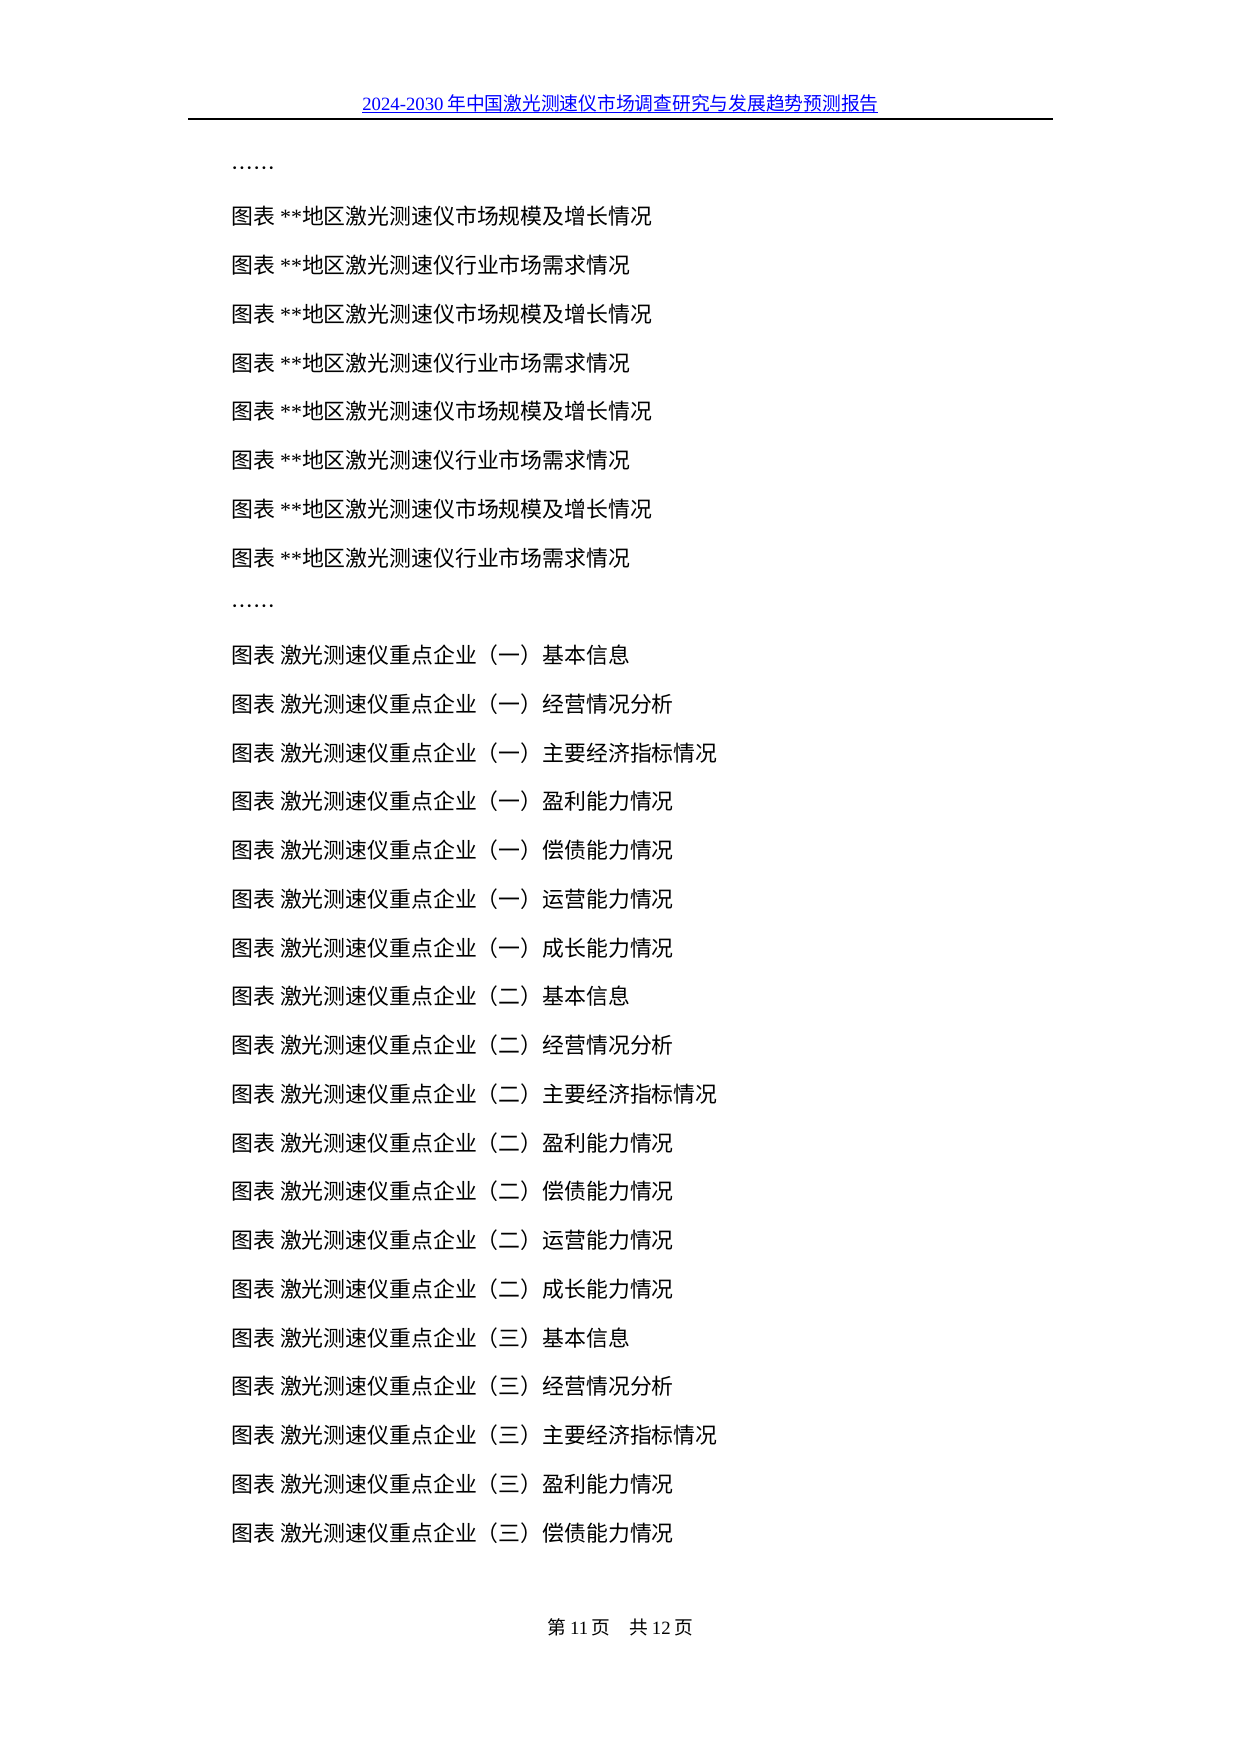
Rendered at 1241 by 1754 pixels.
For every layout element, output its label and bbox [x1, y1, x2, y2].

text [187, 150, 1053, 1548]
